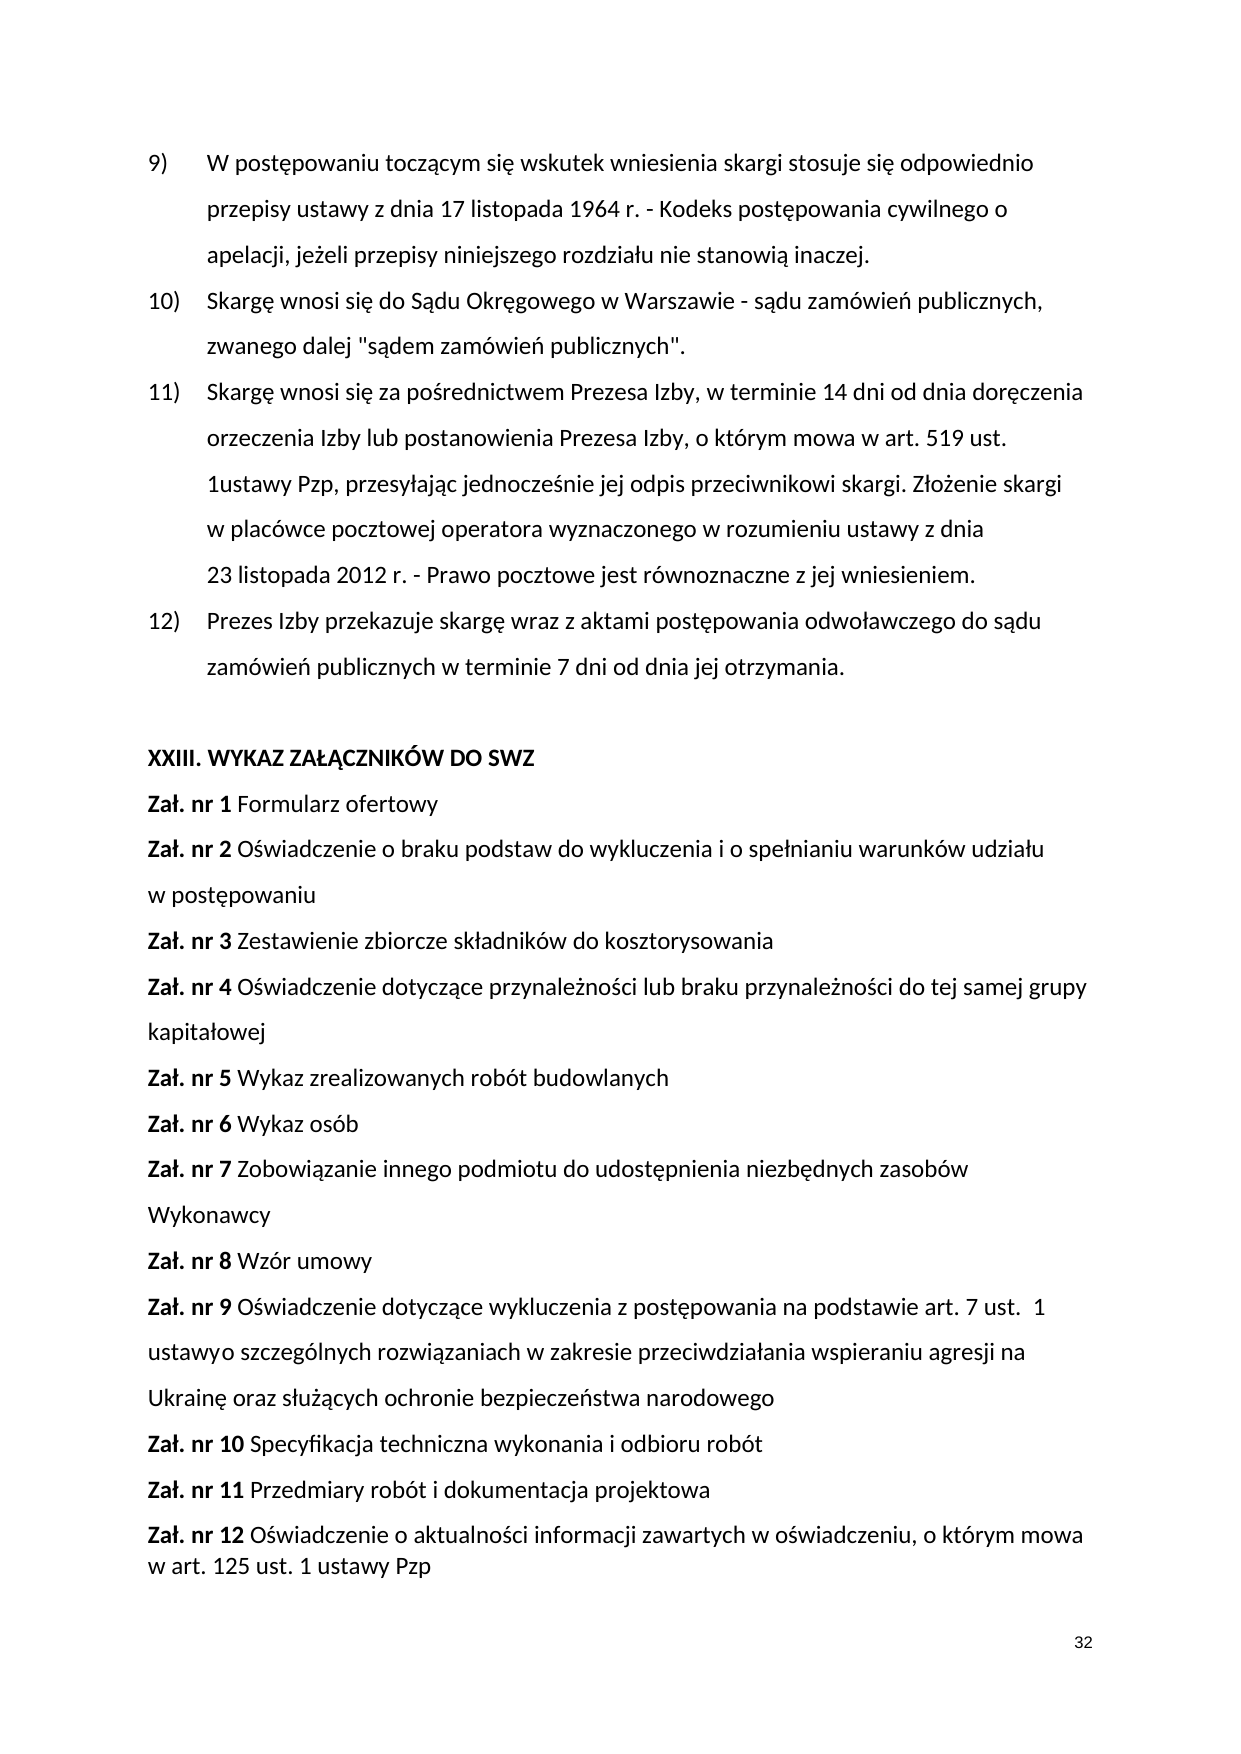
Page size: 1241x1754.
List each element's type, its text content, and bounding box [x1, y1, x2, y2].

list Skargę wnosi się za pośrednictwem Prezesa Izby, w terminie 14 dni od dnia doręczenia orzeczenia Izby lub postanowienia Prezesa Izby, o którym mowa w art. 519 ust. 1ustawy Pzp, przesyłając jednocześnie jej odpis przeciwnikowi skargi. Złożenie skargi w placówce pocztowej operatora wyznaczonego w rozumieniu ustawy z dnia 23 listopada 2012 r. - Prawo pocztowe jest równoznaczne z jej wniesieniem. [148, 376, 1093, 590]
list Skargę wnosi się do Sądu Okręgowego w Warszawie - sądu zamówień publicznych, zwanego dalej "sądem zamówień publicznych". [148, 285, 1093, 361]
text Zał. nr 10 Specyfikacja techniczna wykonania i odbioru robót [148, 1428, 1093, 1458]
list Prezes Izby przekazuje skargę wraz z aktami postępowania odwoławczego do sądu zamówień publicznych w terminie 7 dni od dnia jej otrzymania. [148, 605, 1093, 681]
text Zał. nr 4 Oświadczenie dotyczące przynależności lub braku przynależności do tej samej grupy kapitałowej [148, 971, 1093, 1047]
text Zał. nr 6 Wykaz osób [148, 1108, 1093, 1138]
list W postępowaniu toczącym się wskutek wniesienia skargi stosuje się odpowiednio przepisy ustawy z dnia 17 listopada 1964 r. - Kodeks postępowania cywilnego o apelacji, jeżeli przepisy niniejszego rozdziału nie stanowią inaczej. [148, 148, 1093, 269]
text Zał. nr 2 Oświadczenie o braku podstaw do wykluczenia i o spełnianiu warunków udziału w postępowaniu [148, 833, 1093, 910]
text Zał. nr 5 Wykaz zrealizowanych robót budowlanych [148, 1062, 1093, 1093]
text Zał. nr 9 Oświadczenie dotyczące wykluczenia z postępowania na podstawie art. 7 ust. 1 ustawy o szczególnych rozwiązaniach w zakresie przeciwdziałania wspieraniu agresji na Ukrainę oraz służących ochronie bezpieczeństwa narodowego [148, 1291, 1093, 1413]
text Zał. nr 1 Formularz ofertowy [148, 788, 1093, 818]
text Zał. nr 12 Oświadczenie o aktualności informacji zawartych w oświadczeniu, o którym mowa w art. 125 ust. 1 ustawy Pzp [148, 1519, 1093, 1581]
text Zał. nr 7 Zobowiązanie innego podmiotu do udostępnienia niezbędnych zasobów Wykonawcy [148, 1154, 1093, 1230]
text Zał. nr 8 Wzór umowy [148, 1245, 1093, 1276]
text XXIII. WYKAZ ZAŁĄCZNIKÓW DO SWZ [148, 742, 1093, 773]
text Zał. nr 11 Przedmiary robót i dokumentacja projektowa [148, 1474, 1093, 1504]
text Zał. nr 3 Zestawienie zbiorcze składników do kosztorysowania [148, 925, 1093, 956]
